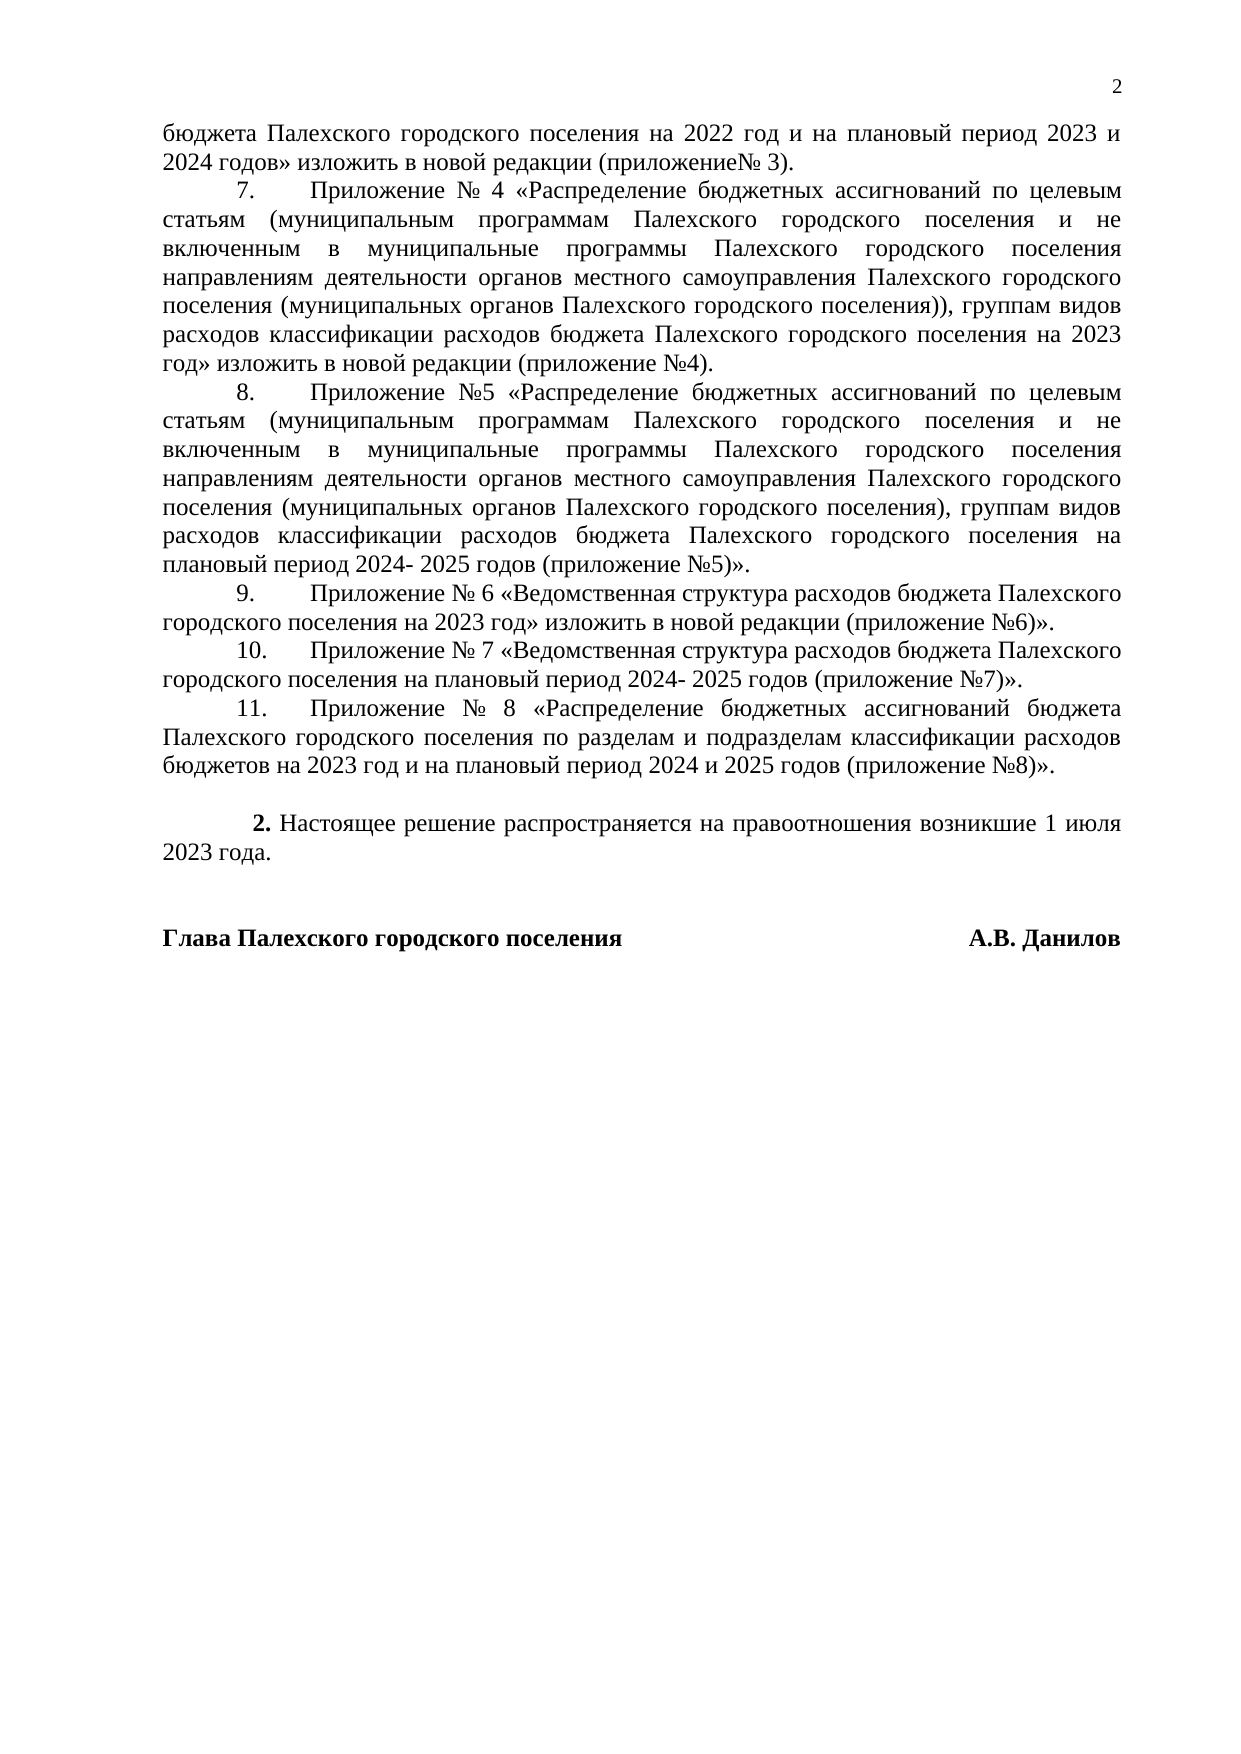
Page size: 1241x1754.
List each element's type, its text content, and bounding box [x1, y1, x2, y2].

list Приложение № 8 «Распределение бюджетных ассигнований бюджета Палехского городского поселения по разделам и подразделам классификации расходов бюджетов на 2023 год и на плановый период 2024 и 2025 годов (приложение №8)». [162, 693, 1122, 779]
list Приложение № 4 «Распределение бюджетных ассигнований по целевым статьям (муниципальным программам Палехского городского поселения и не включенным в муниципальные программы Палехского городского поселения направлениям деятельности органов местного самоуправления Палехского городского поселения (муниципальных органов Палехского городского поселения)), группам видов расходов классификации расходов бюджета Палехского городского поселения на 2023 год» изложить в новой редакции (приложение №4). [162, 176, 1122, 377]
text Глава Палехского городского поселения А.В. Данилов [162, 923, 1122, 952]
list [162, 118, 1122, 176]
list Приложение № 6 «Ведомственная структура расходов бюджета Палехского городского поселения на 2023 год» изложить в новой редакции (приложение №6)». [162, 578, 1122, 636]
list Приложение №5 «Распределение бюджетных ассигнований по целевым статьям (муниципальным программам Палехского городского поселения и не включенным в муниципальные программы Палехского городского поселения направлениям деятельности органов местного самоуправления Палехского городского поселения (муниципальных органов Палехского городского поселения), группам видов расходов классификации расходов бюджета Палехского городского поселения на плановый период 2024- 2025 годов (приложение №5)». [162, 377, 1122, 578]
text 2. Настоящее решение распространяется на правоотношения возникшие 1 июля 2023 года. [162, 808, 1122, 866]
list Приложение № 7 «Ведомственная структура расходов бюджета Палехского городского поселения на плановый период 2024- 2025 годов (приложение №7)». [162, 636, 1122, 693]
